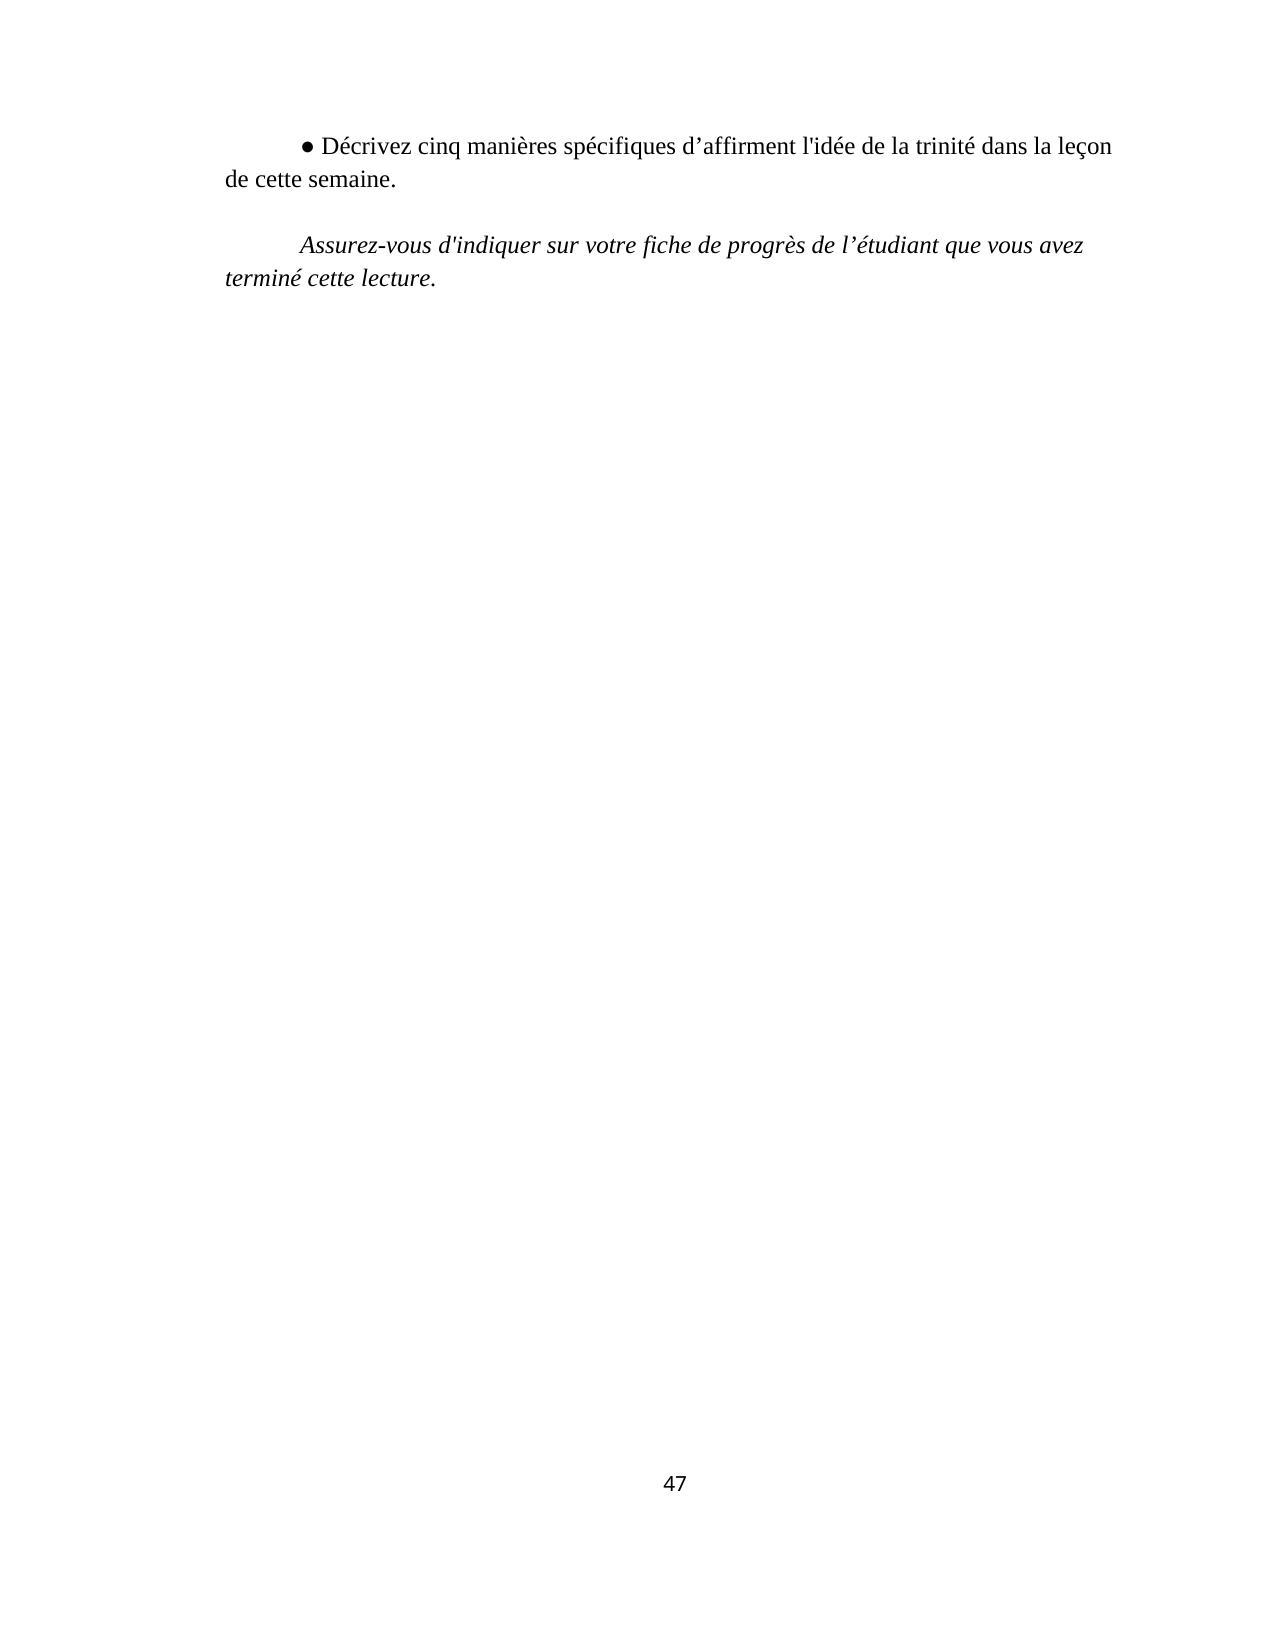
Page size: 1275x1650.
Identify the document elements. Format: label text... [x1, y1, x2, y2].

text ● Décrivez cinq manières spécifiques d’affirment l'idée de la trinité dans la leçon de cette semaine. [225, 131, 1125, 193]
text Assurez-vous d'indiquer sur votre fiche de progrès de l’étudiant que vous avez terminé cette lecture. [225, 230, 1125, 292]
